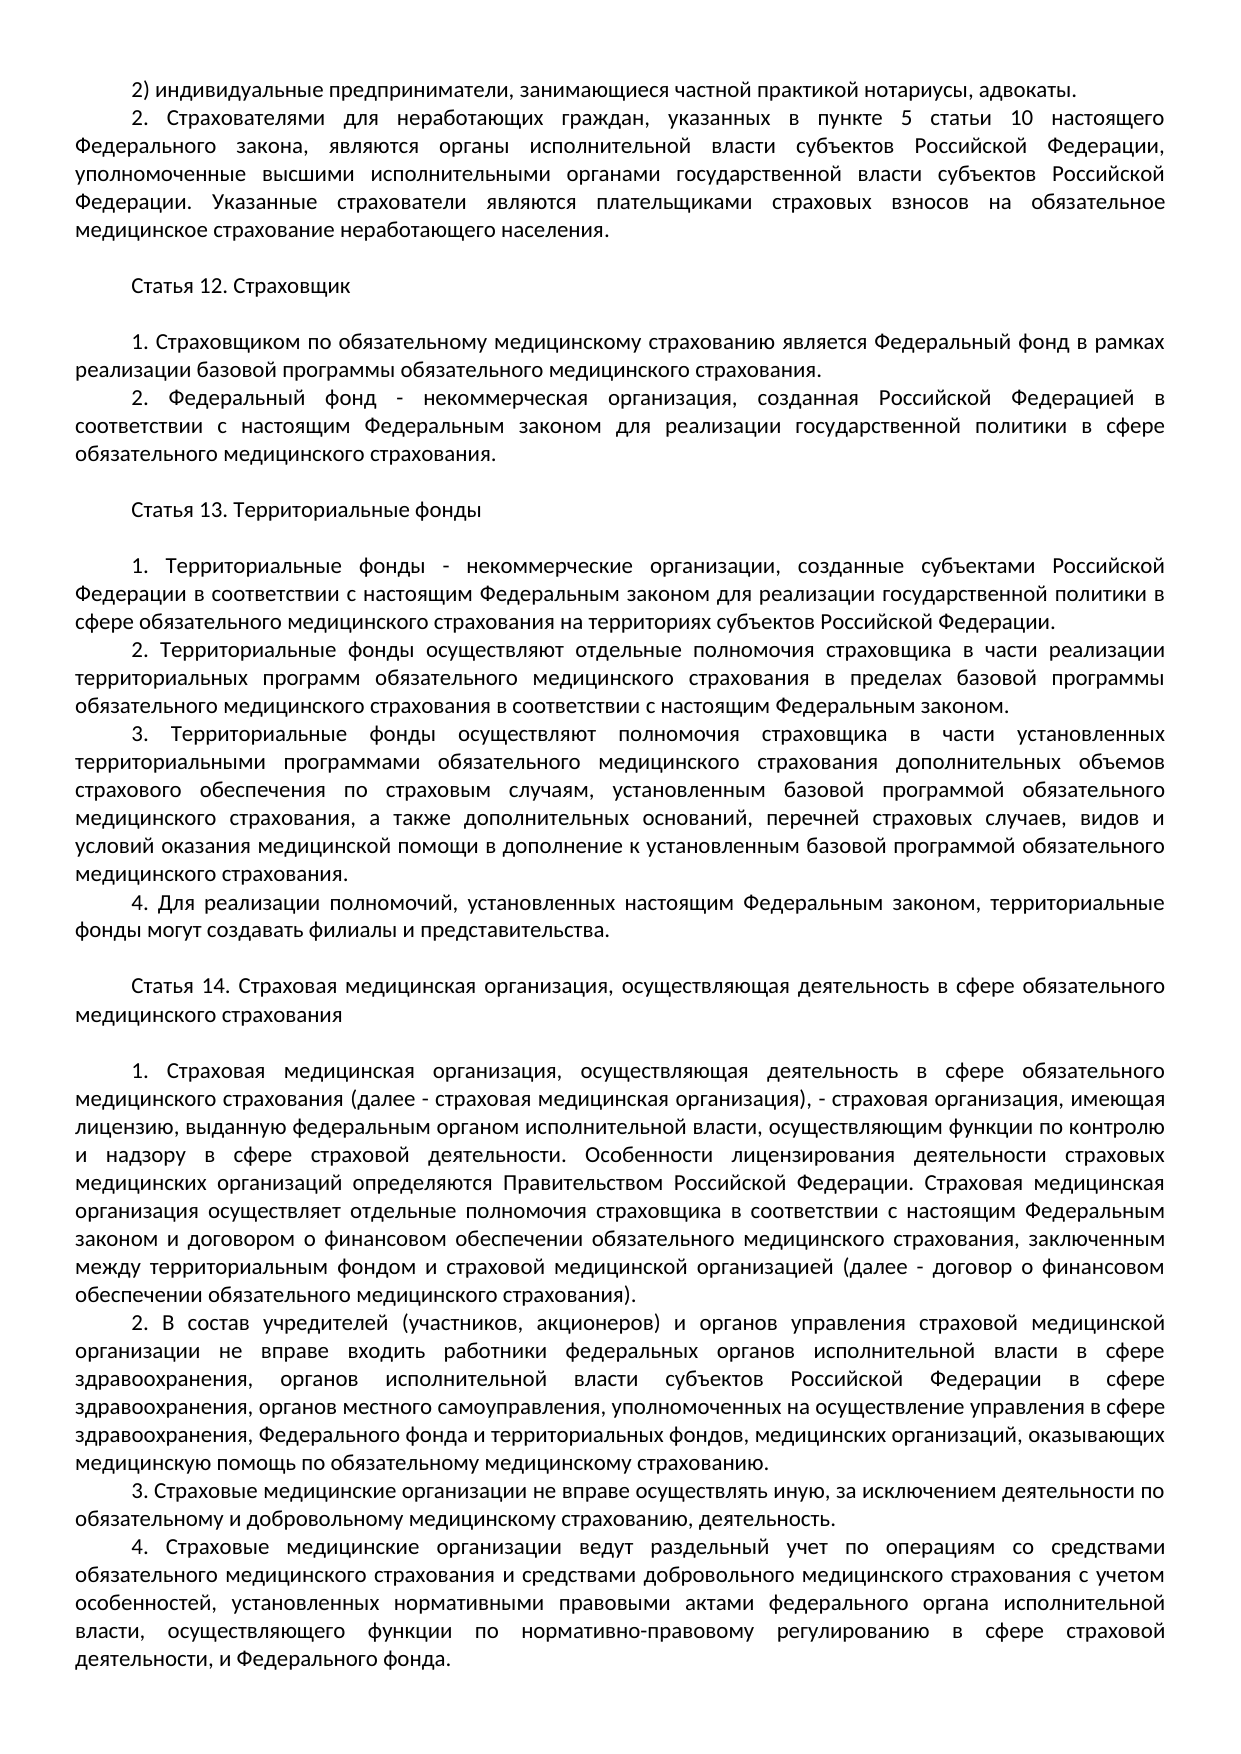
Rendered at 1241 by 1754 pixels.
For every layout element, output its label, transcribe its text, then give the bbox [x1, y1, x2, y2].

text 1. Территориальные фонды - некоммерческие организации, созданные субъектами Российской Федерации в соответствии с настоящим Федеральным законом для реализации государственной политики в сфере обязательного медицинского страхования на территориях субъектов Российской Федерации. [75, 551, 1165, 635]
text 2. Страхователями для неработающих граждан, указанных в пункте 5 статьи 10 настоящего Федерального закона, являются органы исполнительной власти субъектов Российской Федерации, уполномоченные высшими исполнительными органами государственной власти субъектов Российской Федерации. Указанные страхователи являются плательщиками страховых взносов на обязательное медицинское страхование неработающего населения. [75, 103, 1165, 243]
text 1. Страховщиком по обязательному медицинскому страхованию является Федеральный фонд в рамках реализации базовой программы обязательного медицинского страхования. [75, 327, 1165, 383]
text 2) индивидуальные предприниматели, занимающиеся частной практикой нотариусы, адвокаты. [75, 75, 1165, 103]
text 1. Страховая медицинская организация, осуществляющая деятельность в сфере обязательного медицинского страхования (далее - страховая медицинская организация), - страховая организация, имеющая лицензию, выданную федеральным органом исполнительной власти, осуществляющим функции по контролю и надзору в сфере страховой деятельности. Особенности лицензирования деятельности страховых медицинских организаций определяются Правительством Российской Федерации. Страховая медицинская организация осуществляет отдельные полномочия страховщика в соответствии с настоящим Федеральным законом и договором о финансовом обеспечении обязательного медицинского страхования, заключенным между территориальным фондом и страховой медицинской организацией (далее - договор о финансовом обеспечении обязательного медицинского страхования). [75, 1056, 1165, 1308]
text Статья 14. Страховая медицинская организация, осуществляющая деятельность в сфере обязательного медицинского страхования [75, 972, 1165, 1028]
text 4. Для реализации полномочий, установленных настоящим Федеральным законом, территориальные фонды могут создавать филиалы и представительства. [75, 888, 1165, 944]
text 2. Территориальные фонды осуществляют отдельные полномочия страховщика в части реализации территориальных программ обязательного медицинского страхования в пределах базовой программы обязательного медицинского страхования в соответствии с настоящим Федеральным законом. [75, 635, 1165, 719]
text Статья 12. Страховщик [75, 271, 1165, 299]
text Статья 13. Территориальные фонды [75, 495, 1165, 523]
text 4. Страховые медицинские организации ведут раздельный учет по операциям со средствами обязательного медицинского страхования и средствами добровольного медицинского страхования с учетом особенностей, установленных нормативными правовыми актами федерального органа исполнительной власти, осуществляющего функции по нормативно-правовому регулированию в сфере страховой деятельности, и Федерального фонда. [75, 1532, 1165, 1672]
text 3. Территориальные фонды осуществляют полномочия страховщика в части установленных территориальными программами обязательного медицинского страхования дополнительных объемов страхового обеспечения по страховым случаям, установленным базовой программой обязательного медицинского страхования, а также дополнительных оснований, перечней страховых случаев, видов и условий оказания медицинской помощи в дополнение к установленным базовой программой обязательного медицинского страхования. [75, 719, 1165, 888]
text 2. В состав учредителей (участников, акционеров) и органов управления страховой медицинской организации не вправе входить работники федеральных органов исполнительной власти в сфере здравоохранения, органов исполнительной власти субъектов Российской Федерации в сфере здравоохранения, органов местного самоуправления, уполномоченных на осуществление управления в сфере здравоохранения, Федерального фонда и территориальных фондов, медицинских организаций, оказывающих медицинскую помощь по обязательному медицинскому страхованию. [75, 1308, 1165, 1476]
text 2. Федеральный фонд - некоммерческая организация, созданная Российской Федерацией в соответствии с настоящим Федеральным законом для реализации государственной политики в сфере обязательного медицинского страхования. [75, 383, 1165, 467]
text 3. Страховые медицинские организации не вправе осуществлять иную, за исключением деятельности по обязательному и добровольному медицинскому страхованию, деятельность. [75, 1476, 1165, 1532]
